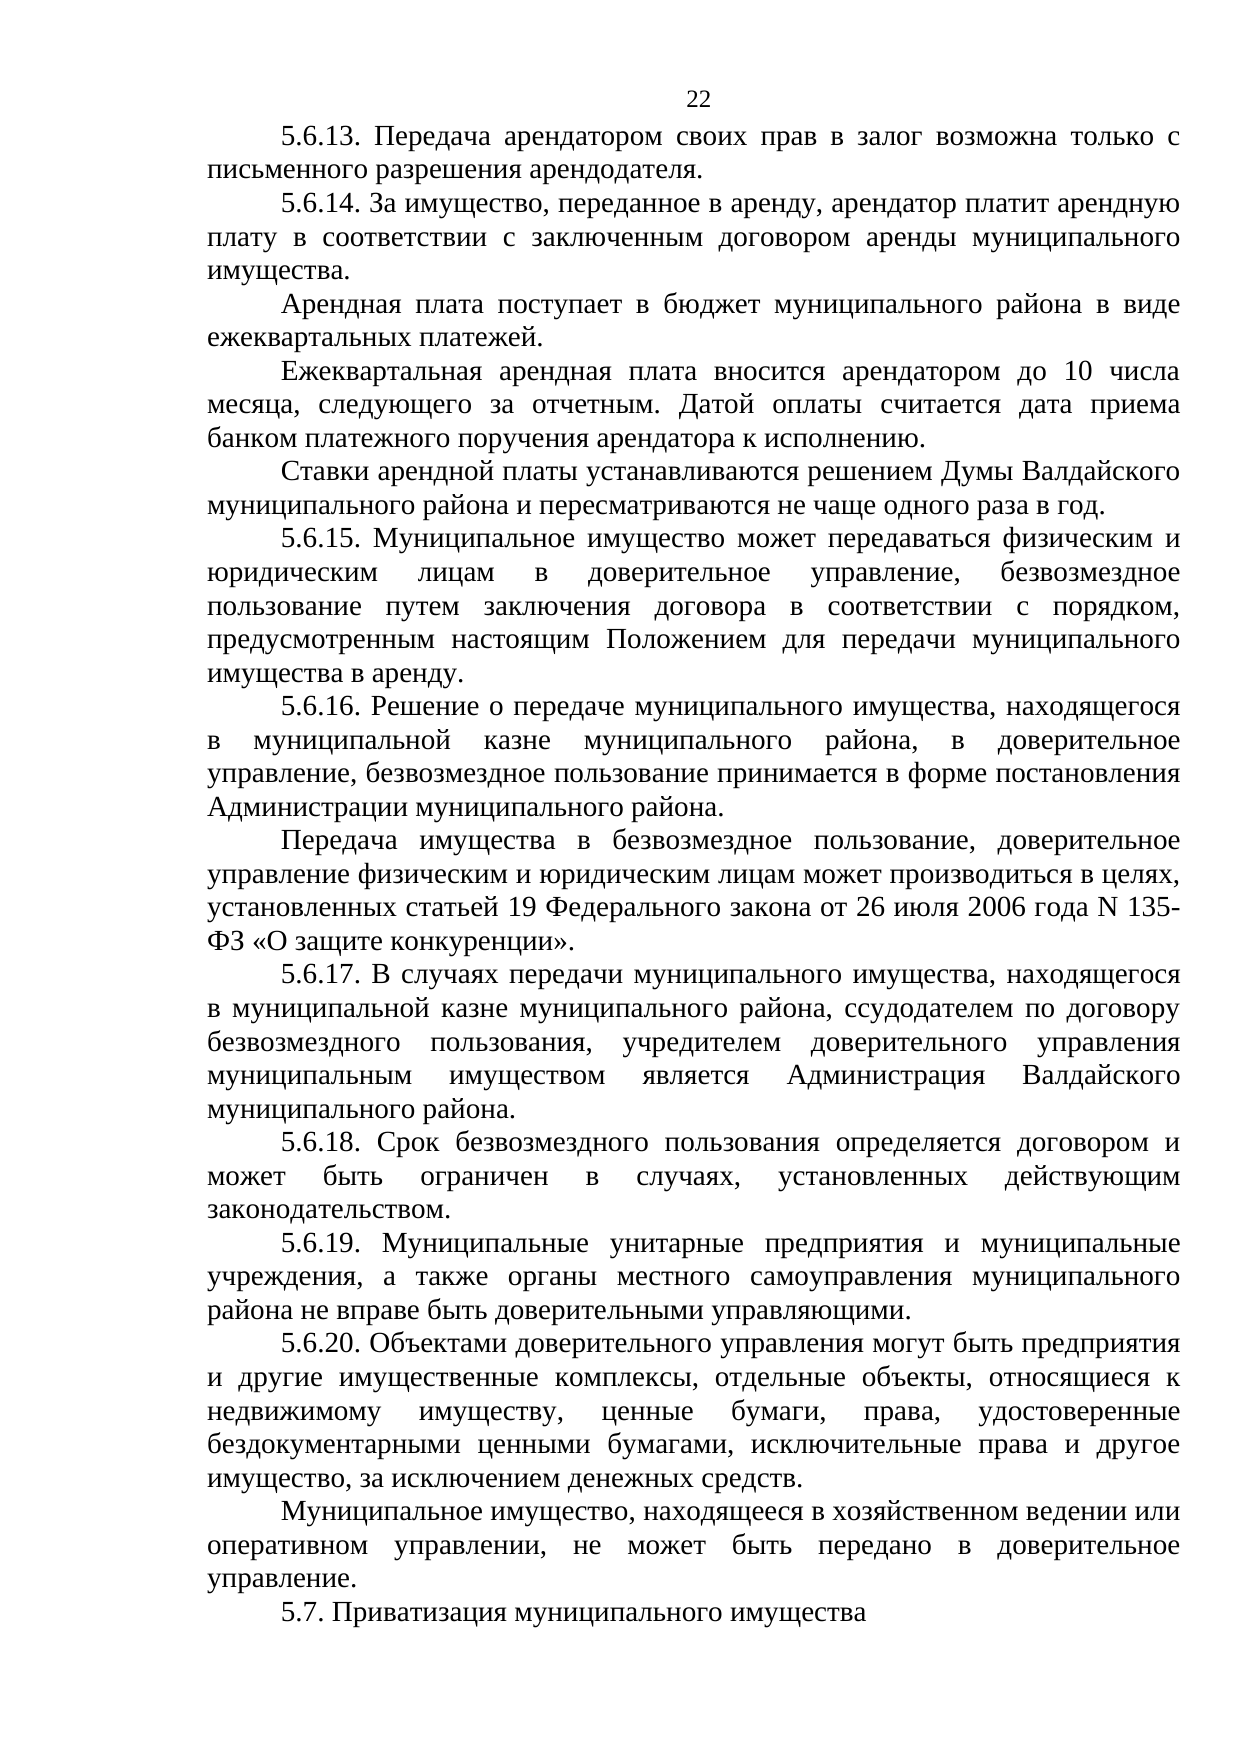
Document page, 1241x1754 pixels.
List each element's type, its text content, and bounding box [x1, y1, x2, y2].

text Арендная плата поступает в бюджет муниципального района в виде ежеквартальных платежей. [207, 286, 1181, 353]
text 5.6.17. В случаях передачи муниципального имущества, находящегося в муниципальной казне муниципального района, ссудодателем по договору безвозмездного пользования, учредителем доверительного управления муниципальным имуществом является Администрация Валдайского муниципального района. [207, 957, 1181, 1124]
text Ежеквартальная арендная плата вносится арендатором до 10 числа месяца, следующего за отчетным. Датой оплаты считается дата приема банком платежного поручения арендатора к исполнению. [207, 353, 1181, 453]
text 5.6.14. За имущество, переданное в аренду, арендатор платит арендную плату в соответствии с заключенным договором аренды муниципального имущества. [207, 185, 1181, 286]
text 5.7. Приватизация муниципального имущества [207, 1594, 1181, 1627]
text Передача имущества в безвозмездное пользование, доверительное управление физическим и юридическим лицам может производиться в целях, установленных статьей 19 Федерального закона от 26 июля 2006 года N 135-ФЗ «О защите конкуренции». [207, 822, 1181, 957]
text 5.6.16. Решение о передаче муниципального имущества, находящегося в муниципальной казне муниципального района, в доверительное управление, безвозмездное пользование принимается в форме постановления Администрации муниципального района. [207, 688, 1181, 822]
text 5.6.19. Муниципальные унитарные предприятия и муниципальные учреждения, а также органы местного самоуправления муниципального района не вправе быть доверительными управляющими. [207, 1225, 1181, 1326]
text 5.6.20. Объектами доверительного управления могут быть предприятия и другие имущественные комплексы, отдельные объекты, относящиеся к недвижимому имуществу, ценные бумаги, права, удостоверенные бездокументарными ценными бумагами, исключительные права и другое имущество, за исключением денежных средств. [207, 1326, 1181, 1493]
text 5.6.18. Срок безвозмездного пользования определяется договором и может быть ограничен в случаях, установленных действующим законодательством. [207, 1124, 1181, 1225]
text 5.6.13. Передача арендатором своих прав в залог возможна только с письменного разрешения арендодателя. [207, 118, 1181, 185]
text Ставки арендной платы устанавливаются решением Думы Валдайского муниципального района и пересматриваются не чаще одного раза в год. [207, 453, 1181, 521]
text Муниципальное имущество, находящееся в хозяйственном ведении или оперативном управлении, не может быть передано в доверительное управление. [207, 1493, 1181, 1594]
text 5.6.15. Муниципальное имущество может передаваться физическим и юридическим лицам в доверительное управление, безвозмездное пользование путем заключения договора в соответствии с порядком, предусмотренным настоящим Положением для передачи муниципального имущества в аренду. [207, 521, 1181, 688]
